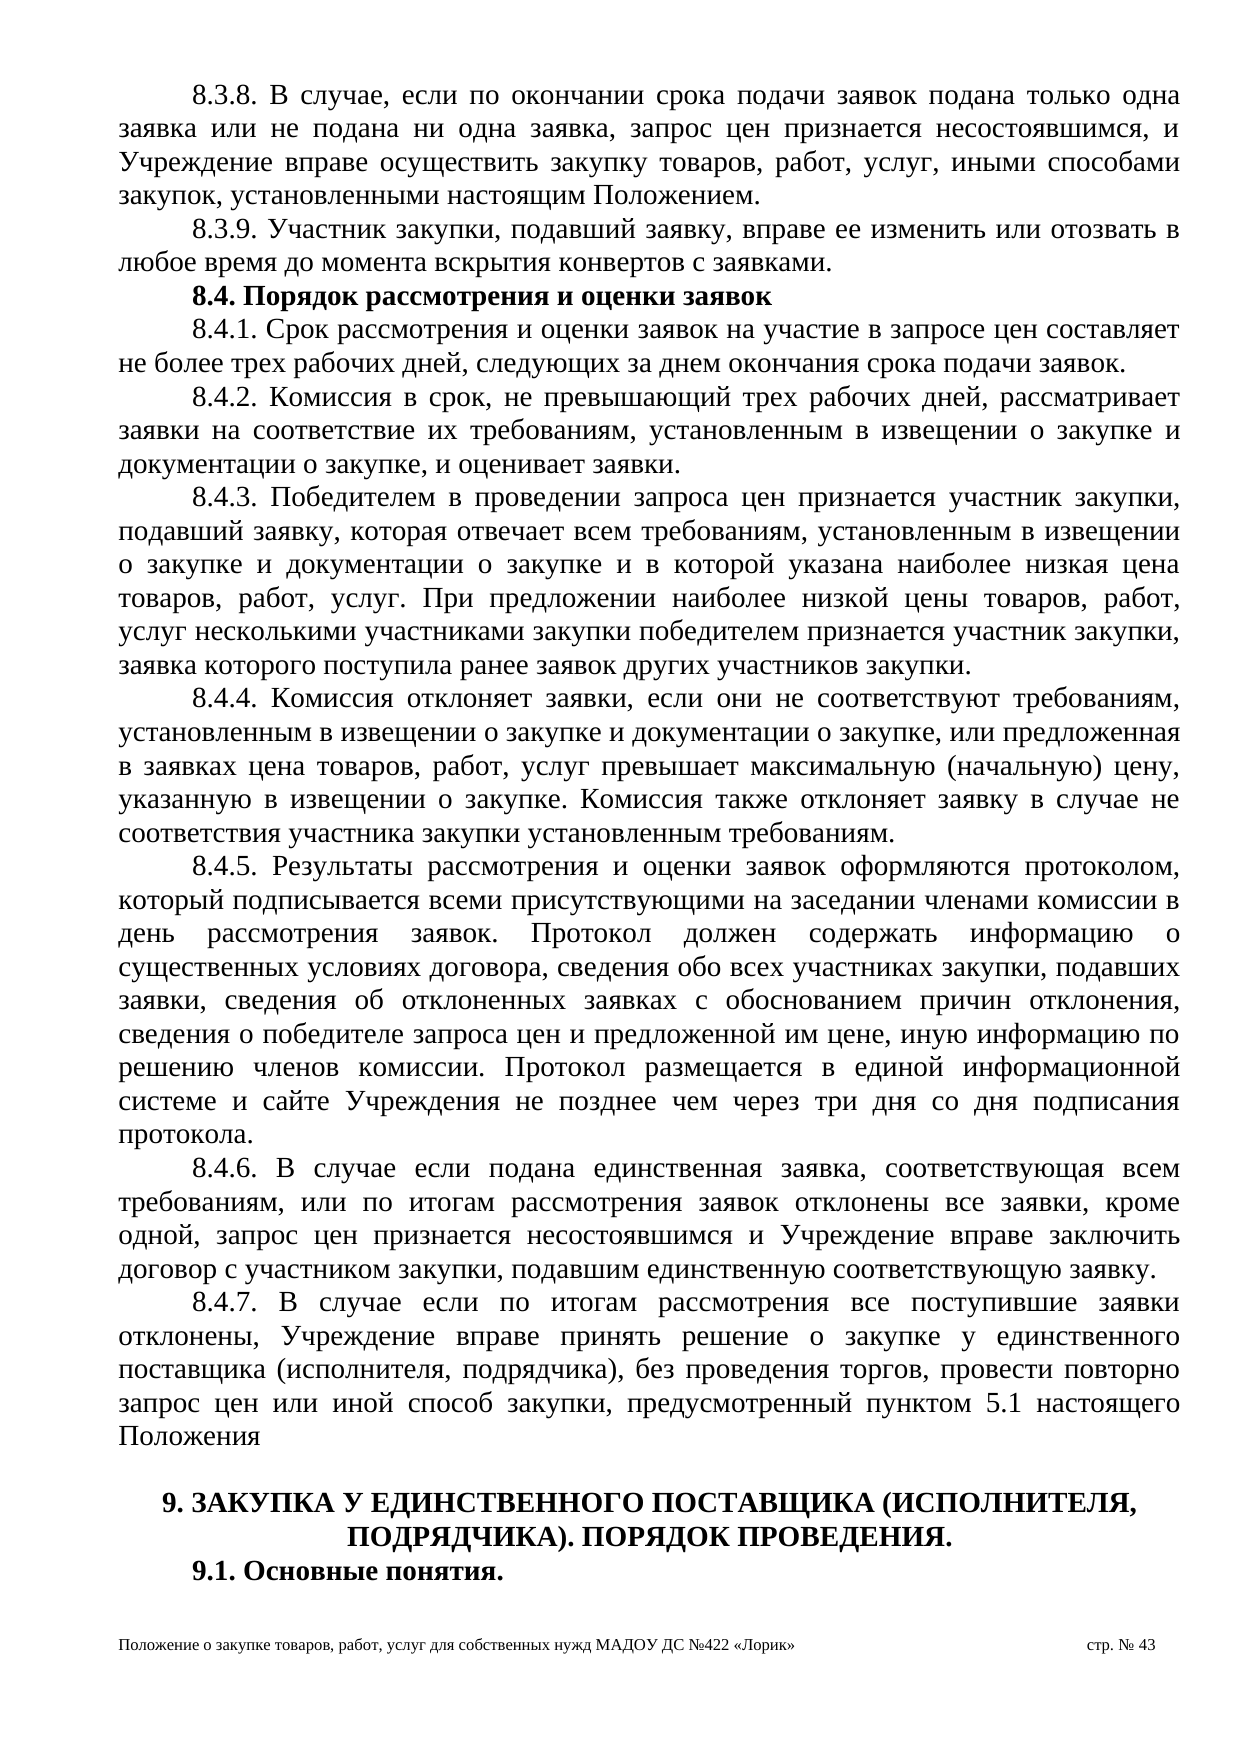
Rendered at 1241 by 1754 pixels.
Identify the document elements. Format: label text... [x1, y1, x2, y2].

text 8.4. Порядок рассмотрения и оценки заявок [118, 278, 1181, 312]
text 8.4.5. Результаты рассмотрения и оценки заявок оформляются протоколом, который подписывается всеми присутствующими на заседании членами комиссии в день рассмотрения заявок. Протокол должен содержать информацию о существенных условиях договора, сведения обо всех участниках закупки, подавших заявки, сведения об отклоненных заявках с обоснованием причин отклонения, сведения о победителе запроса цен и предложенной им цене, иную информацию по решению членов комиссии. Протокол размещается в единой информационной системе и сайте Учреждения не позднее чем через три дня со дня подписания протокола. [118, 848, 1181, 1150]
text 9. ЗАКУПКА У ЕДИНСТВЕННОГО ПОСТАВЩИКА (ИСПОЛНИТЕЛЯ, ПОДРЯДЧИКА). ПОРЯДОК ПРОВЕДЕНИЯ. [118, 1486, 1181, 1553]
text 8.4.3. Победителем в проведении запроса цен признается участник закупки, подавший заявку, которая отвечает всем требованиям, установленным в извещении о закупке и документации о закупке и в которой указана наиболее низкая цена товаров, работ, услуг. При предложении наиболее низкой цены товаров, работ, услуг несколькими участниками закупки победителем признается участник закупки, заявка которого поступила ранее заявок других участников закупки. [118, 479, 1181, 681]
text 8.4.7. В случае если по итогам рассмотрения все поступившие заявки отклонены, Учреждение вправе принять решение о закупке у единственного поставщика (исполнителя, подрядчика), без проведения торгов, провести повторно запрос цен или иной способ закупки, предусмотренный пунктом 5.1 настоящего Положения [118, 1284, 1181, 1452]
text 8.4.2. Комиссия в срок, не превышающий трех рабочих дней, рассматривает заявки на соответствие их требованиям, установленным в извещении о закупке и документации о закупке, и оценивает заявки. [118, 379, 1181, 479]
text 8.3.8. В случае, если по окончании срока подачи заявок подана только одна заявка или не подана ни одна заявка, запрос цен признается несостоявшимся, и Учреждение вправе осуществить закупку товаров, работ, услуг, иными способами закупок, установленными настоящим Положением. [118, 77, 1181, 211]
text 8.4.4. Комиссия отклоняет заявки, если они не соответствуют требованиям, установленным в извещении о закупке и документации о закупке, или предложенная в заявках цена товаров, работ, услуг превышает максимальную (начальную) цену, указанную в извещении о закупке. Комиссия также отклоняет заявку в случае не соответствия участника закупки установленным требованиям. [118, 681, 1181, 848]
text 8.3.9. Участник закупки, подавший заявку, вправе ее изменить или отозвать в любое время до момента вскрытия конвертов с заявками. [118, 211, 1181, 278]
text 8.4.1. Срок рассмотрения и оценки заявок на участие в запросе цен составляет не более трех рабочих дней, следующих за днем окончания срока подачи заявок. [118, 312, 1181, 379]
text 9.1. Основные понятия. [118, 1553, 1181, 1586]
text 8.4.6. В случае если подана единственная заявка, соответствующая всем требованиям, или по итогам рассмотрения заявок отклонены все заявки, кроме одной, запрос цен признается несостоявшимся и Учреждение вправе заключить договор с участником закупки, подавшим единственную соответствующую заявку. [118, 1150, 1181, 1284]
